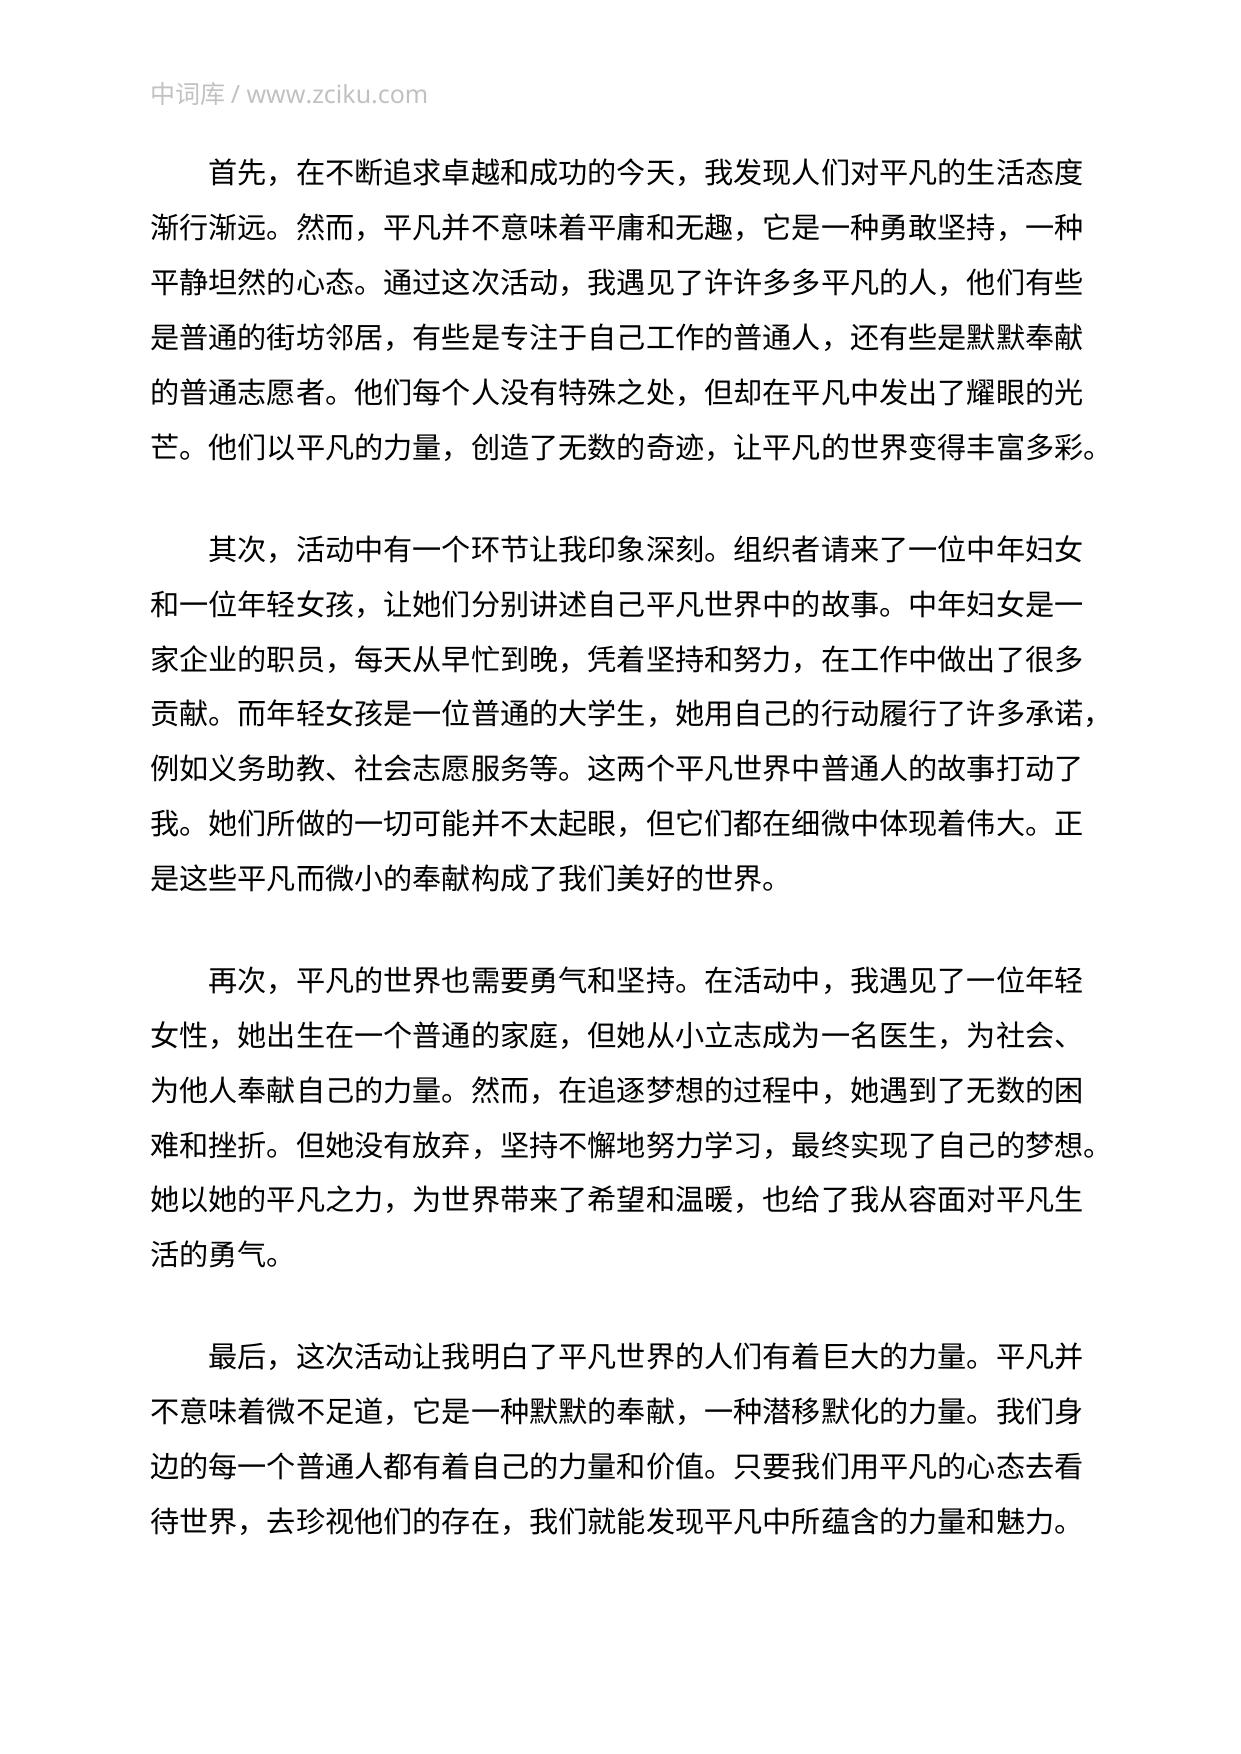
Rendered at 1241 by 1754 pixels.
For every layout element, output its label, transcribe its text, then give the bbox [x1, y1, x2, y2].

text 再次，平凡的世界也需要勇气和坚持。在活动中，我遇见了一位年轻女性，她出生在一个普通的家庭，但她从小立志成为一名医生，为社会、为他人奉献自己的力量。然而，在追逐梦想的过程中，她遇到了无数的困难和挫折。但她没有放弃，坚持不懈地努力学习，最终实现了自己的梦想。她以她的平凡之力，为世界带来了希望和温暖，也给了我从容面对平凡生活的勇气。 [150, 957, 1090, 1274]
text 首先，在不断追求卓越和成功的今天，我发现人们对平凡的生活态度渐行渐远。然而，平凡并不意味着平庸和无趣，它是一种勇敢坚持，一种平静坦然的心态。通过这次活动，我遇见了许许多多平凡的人，他们有些是普通的街坊邻居，有些是专注于自己工作的普通人，还有些是默默奉献的普通志愿者。他们每个人没有特殊之处，但却在平凡中发出了耀眼的光芒。他们以平凡的力量，创造了无数的奇迹，让平凡的世界变得丰富多彩。 [150, 150, 1090, 467]
text 最后，这次活动让我明白了平凡世界的人们有着巨大的力量。平凡并不意味着微不足道，它是一种默默的奉献，一种潜移默化的力量。我们身边的每一个普通人都有着自己的力量和价值。只要我们用平凡的心态去看待世界，去珍视他们的存在，我们就能发现平凡中所蕴含的力量和魅力。 [150, 1334, 1090, 1541]
text 其次，活动中有一个环节让我印象深刻。组织者请来了一位中年妇女和一位年轻女孩，让她们分别讲述自己平凡世界中的故事。中年妇女是一家企业的职员，每天从早忙到晚，凭着坚持和努力，在工作中做出了很多贡献。而年轻女孩是一位普通的大学生，她用自己的行动履行了许多承诺，例如义务助教、社会志愿服务等。这两个平凡世界中普通人的故事打动了我。她们所做的一切可能并不太起眼，但它们都在细微中体现着伟大。正是这些平凡而微小的奉献构成了我们美好的世界。 [150, 526, 1090, 898]
